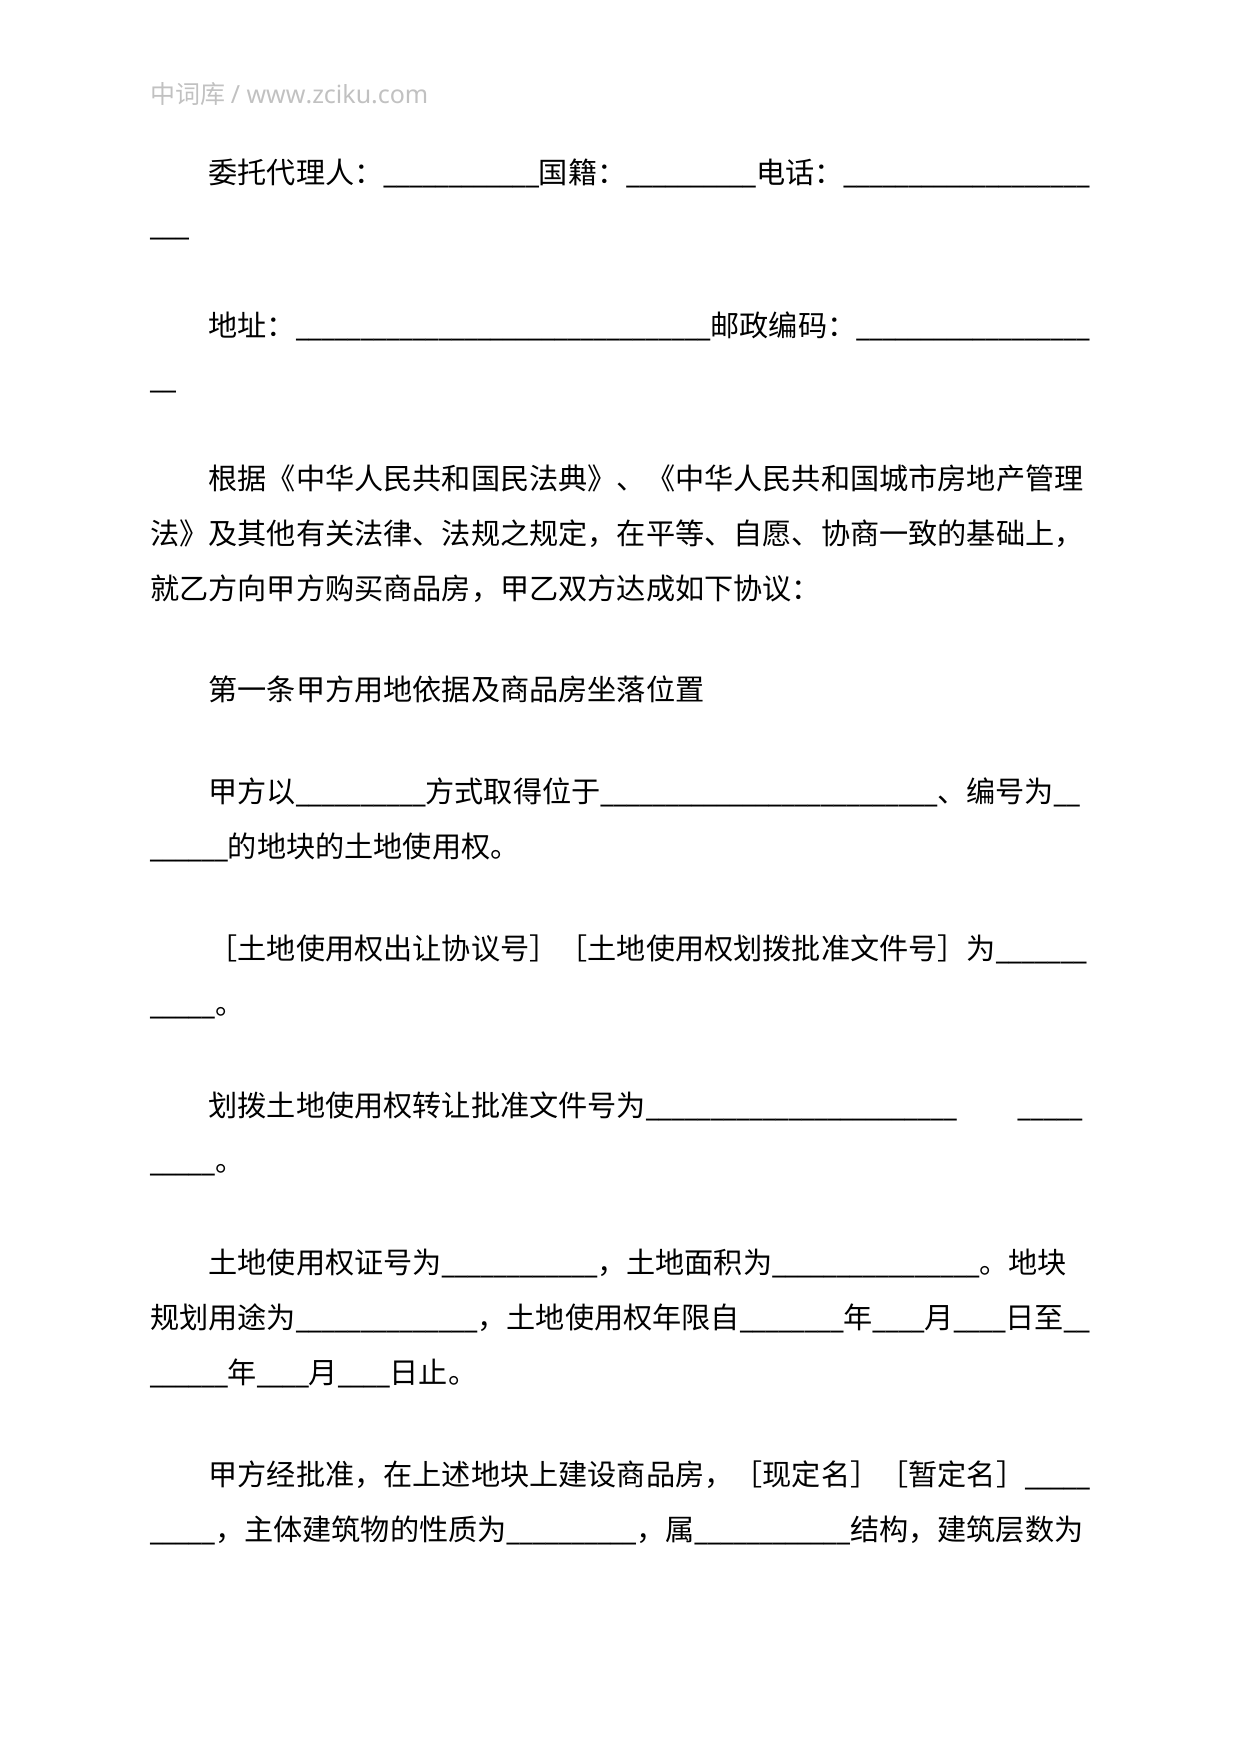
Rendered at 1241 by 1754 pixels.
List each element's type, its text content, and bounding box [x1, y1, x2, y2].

text 土地使用权证号为____________，土地面积为________________。地块规划用途为______________，土地使用权年限自________年____月____日至________年____月____日止。 [150, 1240, 1090, 1392]
text 根据《中华人民共和国民法典》、《中华人民共和国城市房地产管理法》及其他有关法律、法规之规定，在平等、自愿、协商一致的基础上，就乙方向甲方购买商品房，甲乙双方达成如下协议： [150, 455, 1090, 607]
text 地址：________________________________邮政编码：____________________ [150, 303, 1090, 397]
text 甲方以__________方式取得位于__________________________、编号为________的地块的土地使用权。 [150, 769, 1090, 866]
text 划拨土地使用权转让批准文件号为________________________ __________。 [150, 1083, 1090, 1180]
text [150, 1452, 1090, 1549]
text ［土地使用权出让协议号］［土地使用权划拨批准文件号］为____________。 [150, 926, 1090, 1023]
text 第一条甲方用地依据及商品房坐落位置 [150, 667, 1090, 709]
text 委托代理人：____________国籍：__________电话：______________________ [150, 150, 1090, 244]
